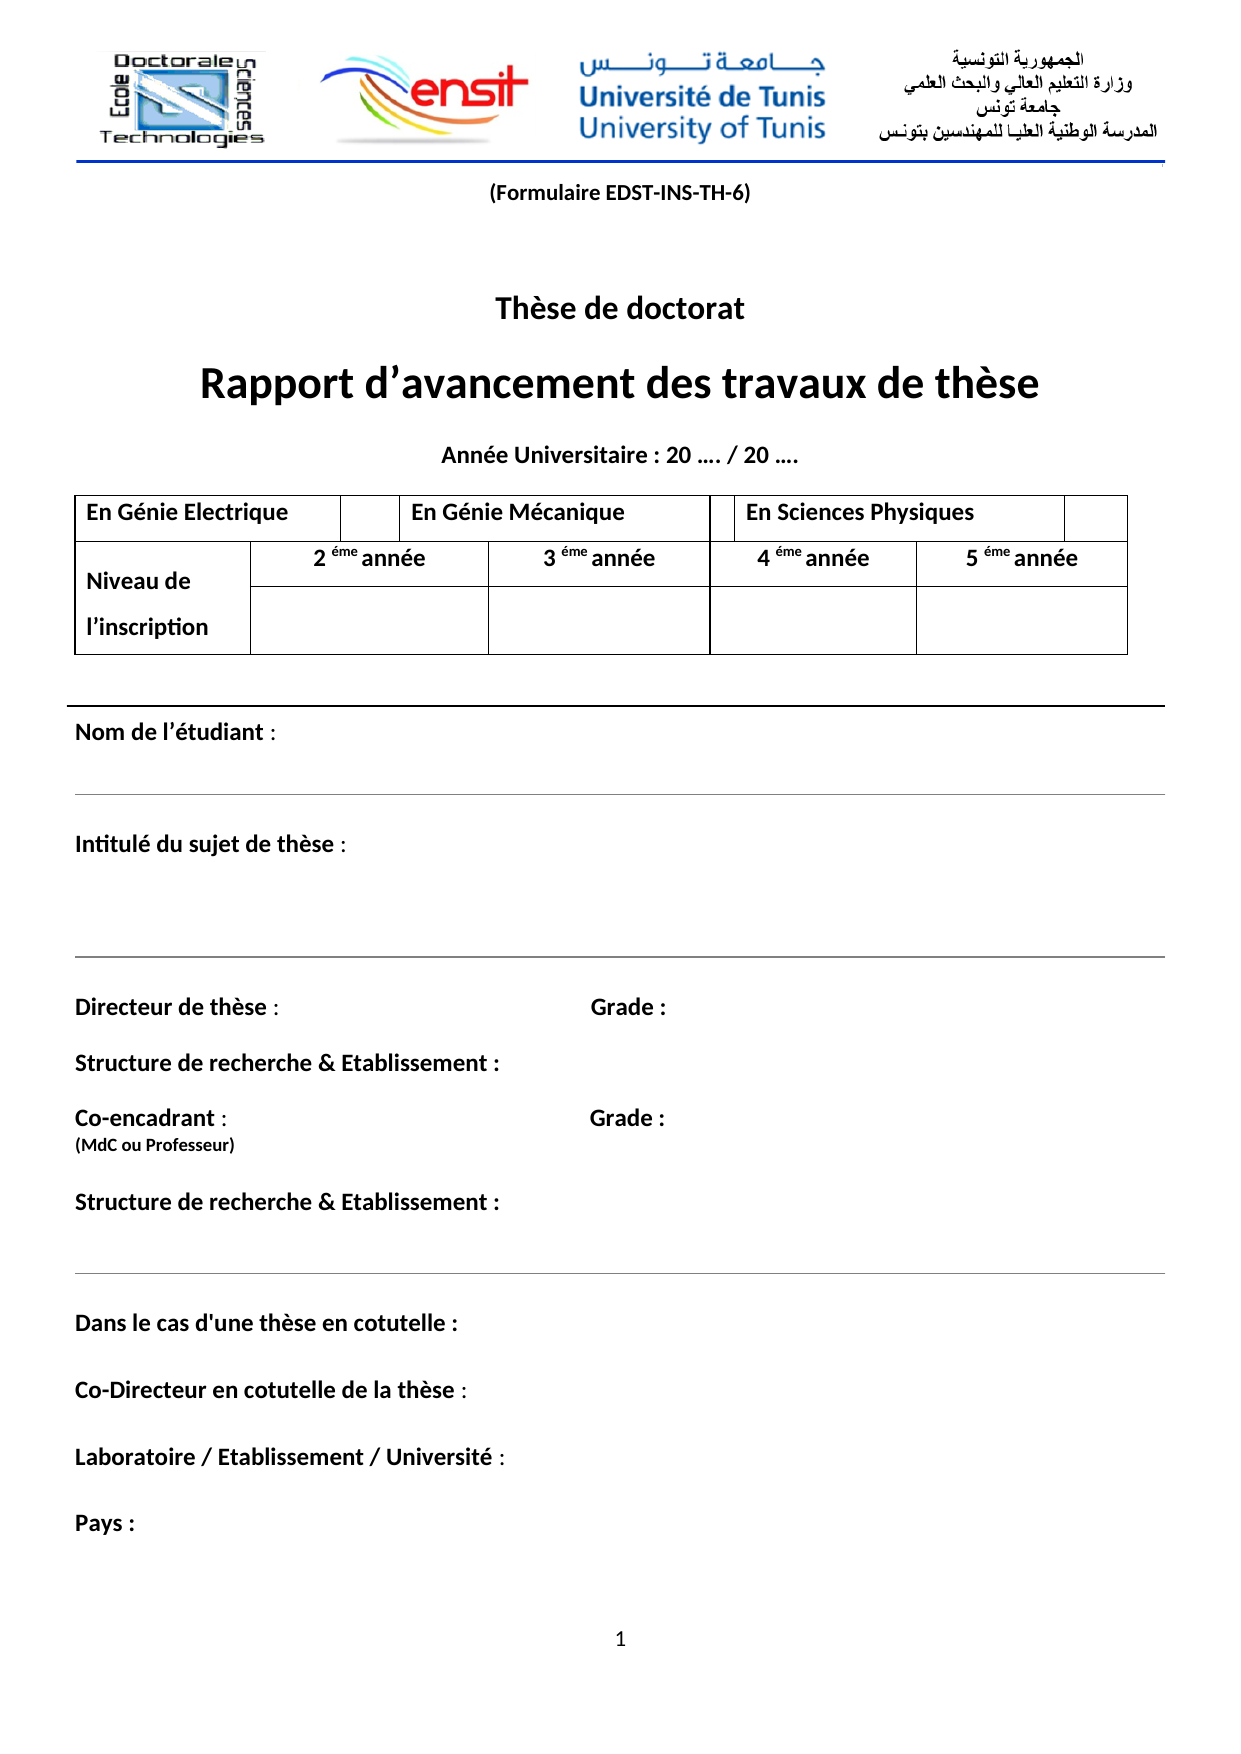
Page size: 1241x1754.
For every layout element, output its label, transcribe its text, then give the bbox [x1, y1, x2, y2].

table_cell [489, 587, 709, 654]
text Directeur de thèse : Grade : [75, 991, 1165, 1021]
table_header En Génie Electrique [76, 496, 340, 541]
text Pays : [75, 1507, 1165, 1538]
picture [76, 43, 1166, 168]
text Dans le cas d'une thèse en cotutelle : [75, 1307, 1165, 1338]
text Laboratoire / Etablissement / Université : [75, 1441, 1165, 1471]
table_cell 3 éme année [489, 542, 709, 586]
table_header [1065, 496, 1127, 541]
table_header [341, 496, 399, 541]
text Rapport d’avancement des travaux de thèse [75, 354, 1165, 410]
table_header En Génie Mécanique [400, 496, 709, 541]
text Structure de recherche & Etablissement : [75, 1187, 1165, 1217]
table_header En Sciences Physiques [735, 496, 1064, 541]
table_cell Niveau de l’inscription [76, 542, 250, 654]
table_cell [251, 587, 488, 654]
text Co-Directeur en cotutelle de la thèse : [75, 1374, 1165, 1404]
text Thèse de doctorat [75, 287, 1165, 328]
table_cell 2 éme année [251, 542, 488, 586]
table_cell 4 éme année [711, 542, 916, 586]
text Nom de l’étudiant : [67, 707, 1165, 747]
text Intitulé du sujet de thèse : [75, 828, 1165, 859]
table_cell [917, 587, 1127, 654]
table_header [711, 496, 734, 541]
text Année Universitaire : 20 …. / 20 …. [75, 439, 1165, 470]
table_cell 5 éme année [917, 542, 1127, 586]
text (Formulaire EDST-INS-TH-6) [75, 178, 1165, 206]
text Co-encadrant : Grade : [75, 1103, 1165, 1133]
text (MdC ou Professeur) [75, 1133, 1165, 1156]
text Structure de recherche & Etablissement : [75, 1047, 1165, 1077]
table_cell [711, 587, 916, 654]
